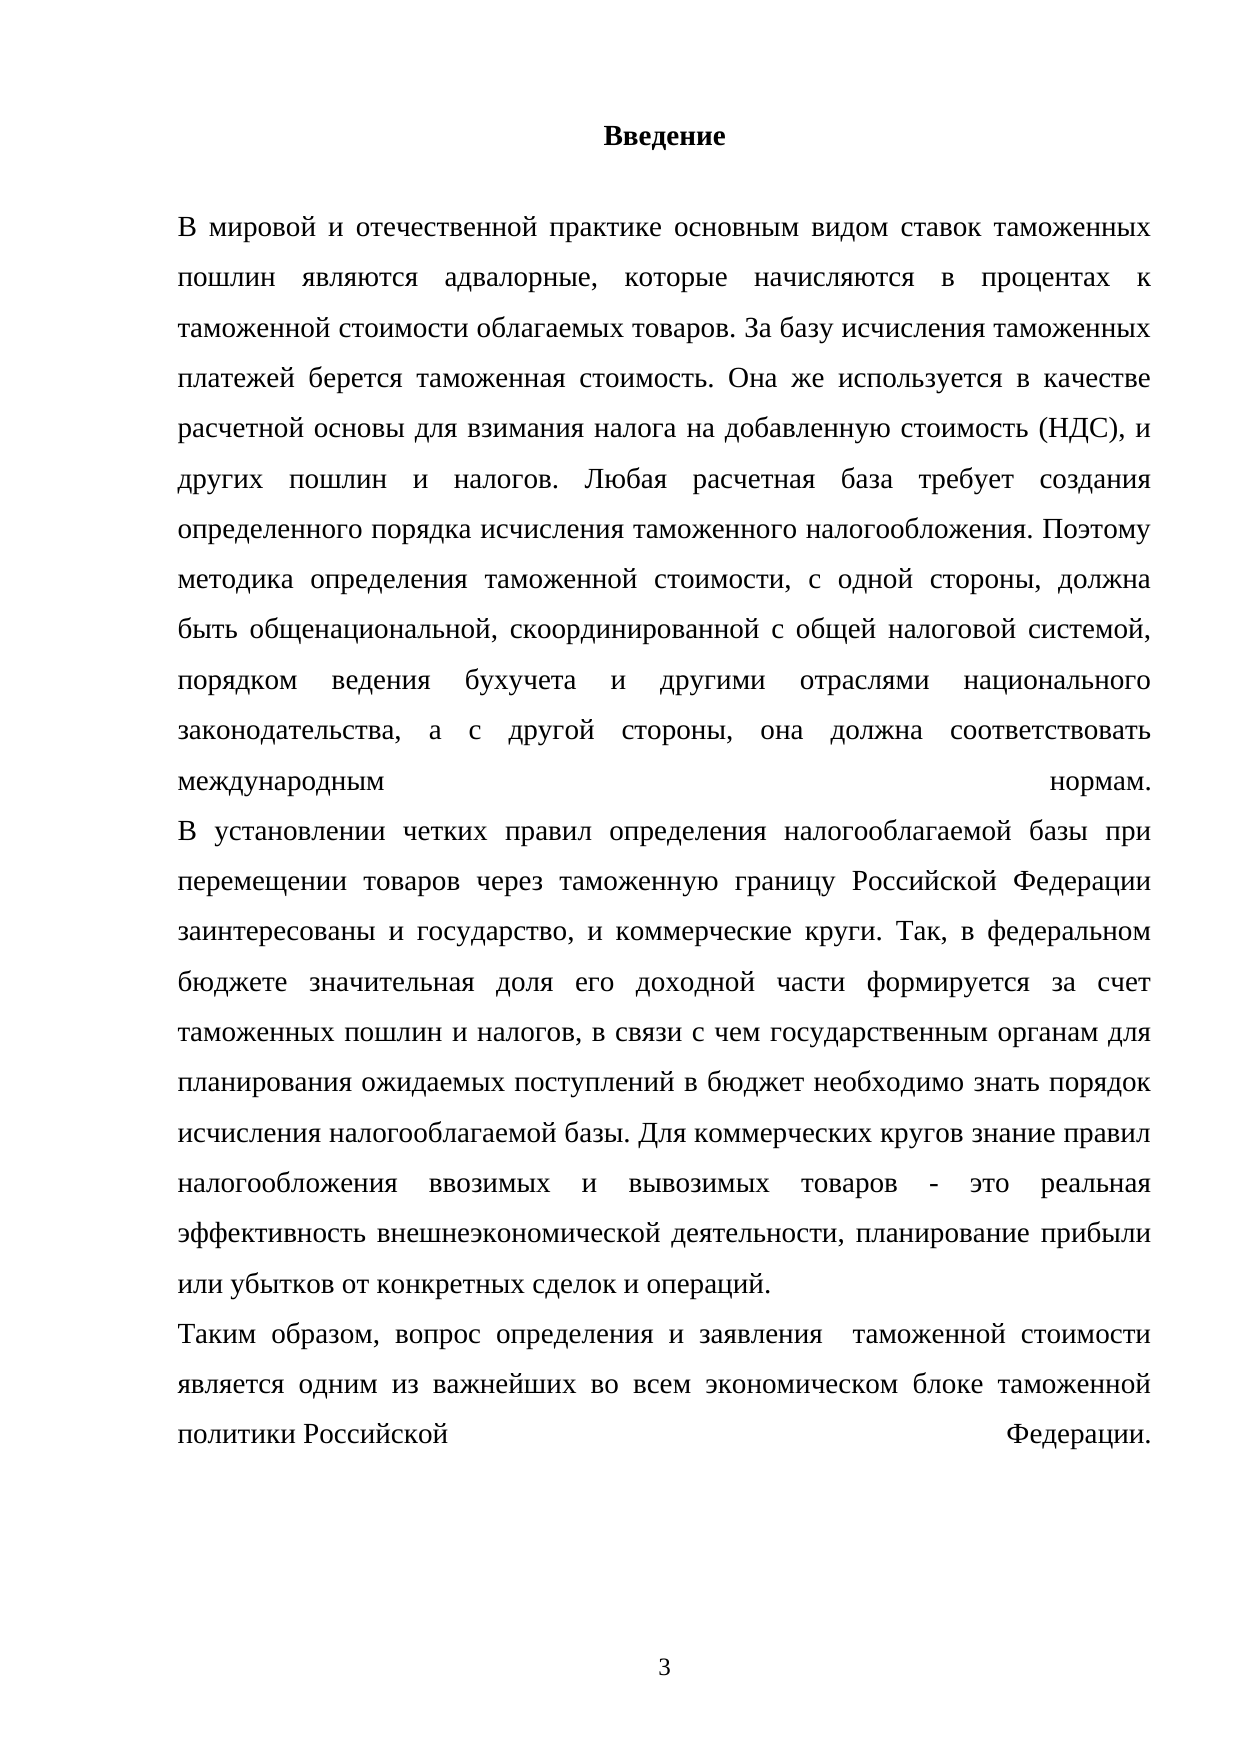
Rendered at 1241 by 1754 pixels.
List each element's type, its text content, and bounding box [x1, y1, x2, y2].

text Таким образом, вопрос определения и заявления таможенной стоимости является одним из важнейших во всем экономическом блоке таможенной политики Российской Федерации. [177, 1316, 1152, 1493]
text Введение [177, 118, 1152, 195]
text В мировой и отечественной практике основным видом ставок таможенных пошлин являются адвалорные, которые начисляются в процентах к таможенной стоимости облагаемых товаров. За базу исчисления таможенных платежей берется таможенная стоимость. Она же используется в качестве расчетной основы для взимания налога на добавленную стоимость (НДС), и других пошлин и налогов. Любая расчетная база требует создания определенного порядка исчисления таможенного налогообложения. Поэтому методика определения таможенной стоимости, с одной стороны, должна быть общенациональной, скоординированной с общей налоговой системой, порядком ведения бухучета и другими отраслями национального законодательства, а с другой стороны, она должна соответствовать международным нормам. В установлении четких правил определения налогооблагаемой базы при перемещении товаров через таможенную границу Российской Федерации заинтересованы и государство, и коммерческие круги. Так, в федеральном бюджете значительная доля его доходной части формируется за счет таможенных пошлин и налогов, в связи с чем государственным органам для планирования ожидаемых поступлений в бюджет необходимо знать порядок исчисления налогооблагаемой базы. Для коммерческих кругов знание правил налогообложения ввозимых и вывозимых товаров - это реальная эффективность внешнеэкономической деятельности, планирование прибыли или убытков от конкретных сделок и операций. [177, 209, 1152, 1299]
